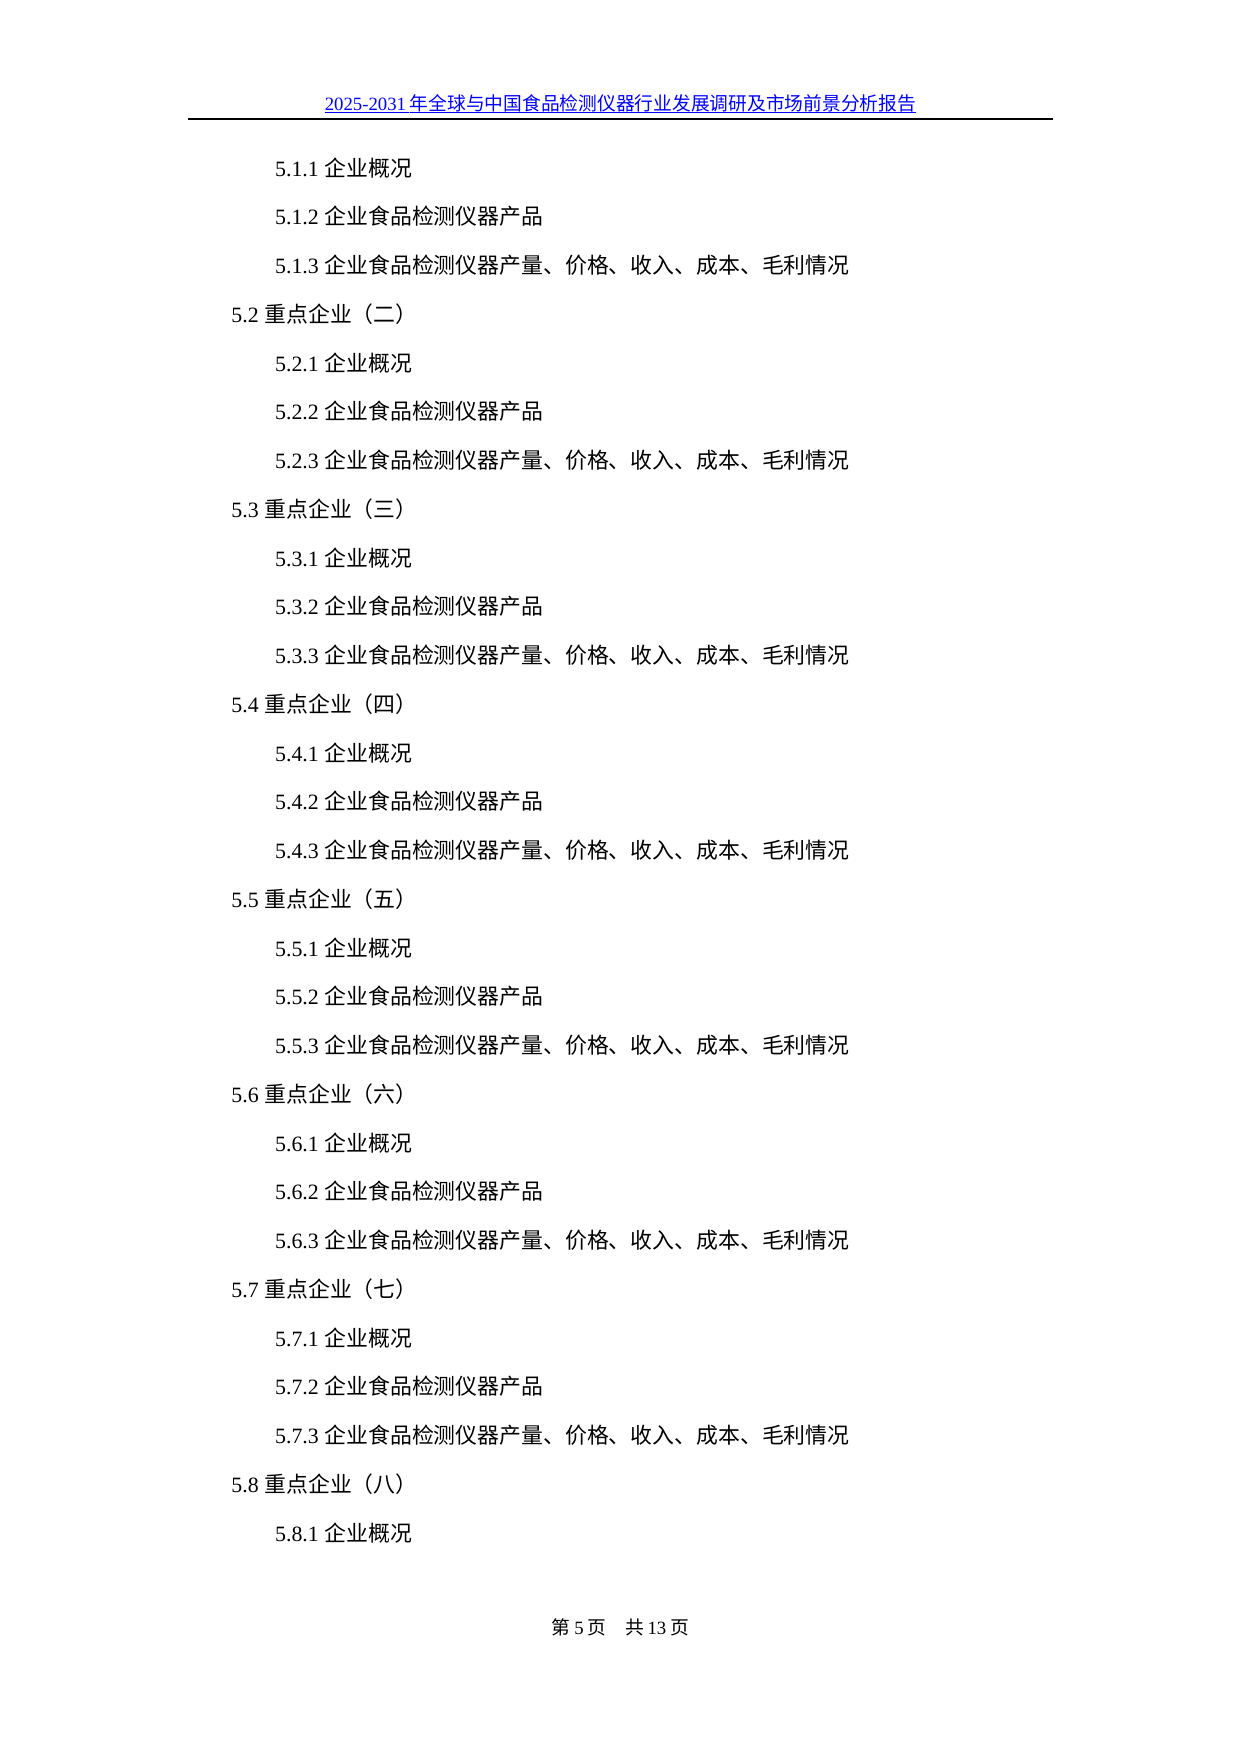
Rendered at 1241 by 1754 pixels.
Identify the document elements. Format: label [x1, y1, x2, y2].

text [187, 150, 1053, 1548]
